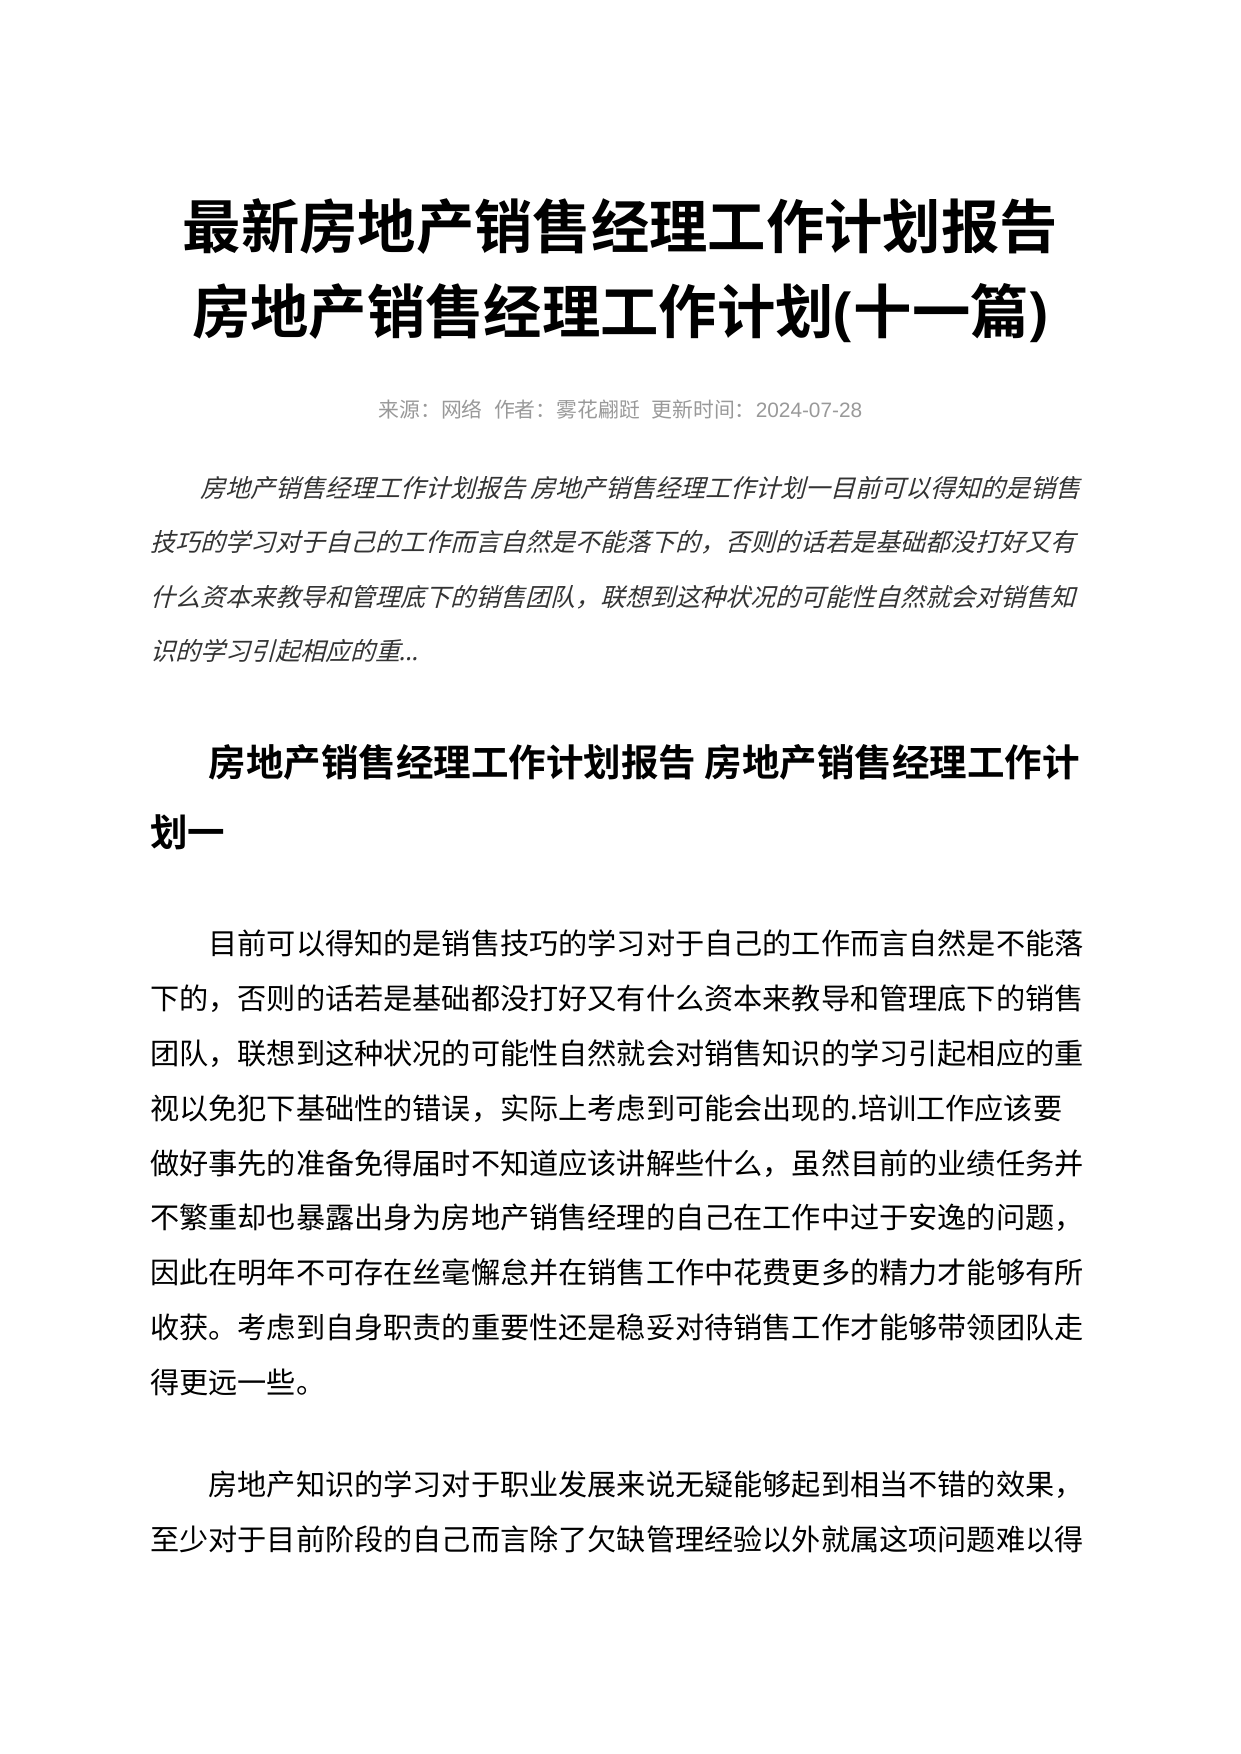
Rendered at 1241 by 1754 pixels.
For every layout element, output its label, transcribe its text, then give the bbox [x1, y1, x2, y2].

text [150, 1462, 1090, 1559]
subtitle 最新房地产销售经理工作计划报告 房地产销售经理工作计划(十一篇) [150, 181, 1090, 351]
text 房地产销售经理工作计划报告 房地产销售经理工作计划一目前可以得知的是销售技巧的学习对于自己的工作而言自然是不能落下的，否则的话若是基础都没打好又有什么资本来教导和管理底下的销售团队，联想到这种状况的可能性自然就会对销售知识的学习引起相应的重... [150, 468, 1090, 668]
text 目前可以得知的是销售技巧的学习对于自己的工作而言自然是不能落下的，否则的话若是基础都没打好又有什么资本来教导和管理底下的销售团队，联想到这种状况的可能性自然就会对销售知识的学习引起相应的重视以免犯下基础性的错误，实际上考虑到可能会出现的.培训工作应该要做好事先的准备免得届时不知道应该讲解些什么，虽然目前的业绩任务并不繁重却也暴露出身为房地产销售经理的自己在工作中过于安逸的问题，因此在明年不可存在丝毫懈怠并在销售工作中花费更多的精力才能够有所收获。考虑到自身职责的重要性还是稳妥对待销售工作才能够带领团队走得更远一些。 [150, 921, 1090, 1402]
text 来源：网络 作者：雾花翩跹 更新时间：2024-07-28 [150, 397, 1090, 421]
text 房地产销售经理工作计划报告 房地产销售经理工作计划一 [150, 733, 1090, 857]
